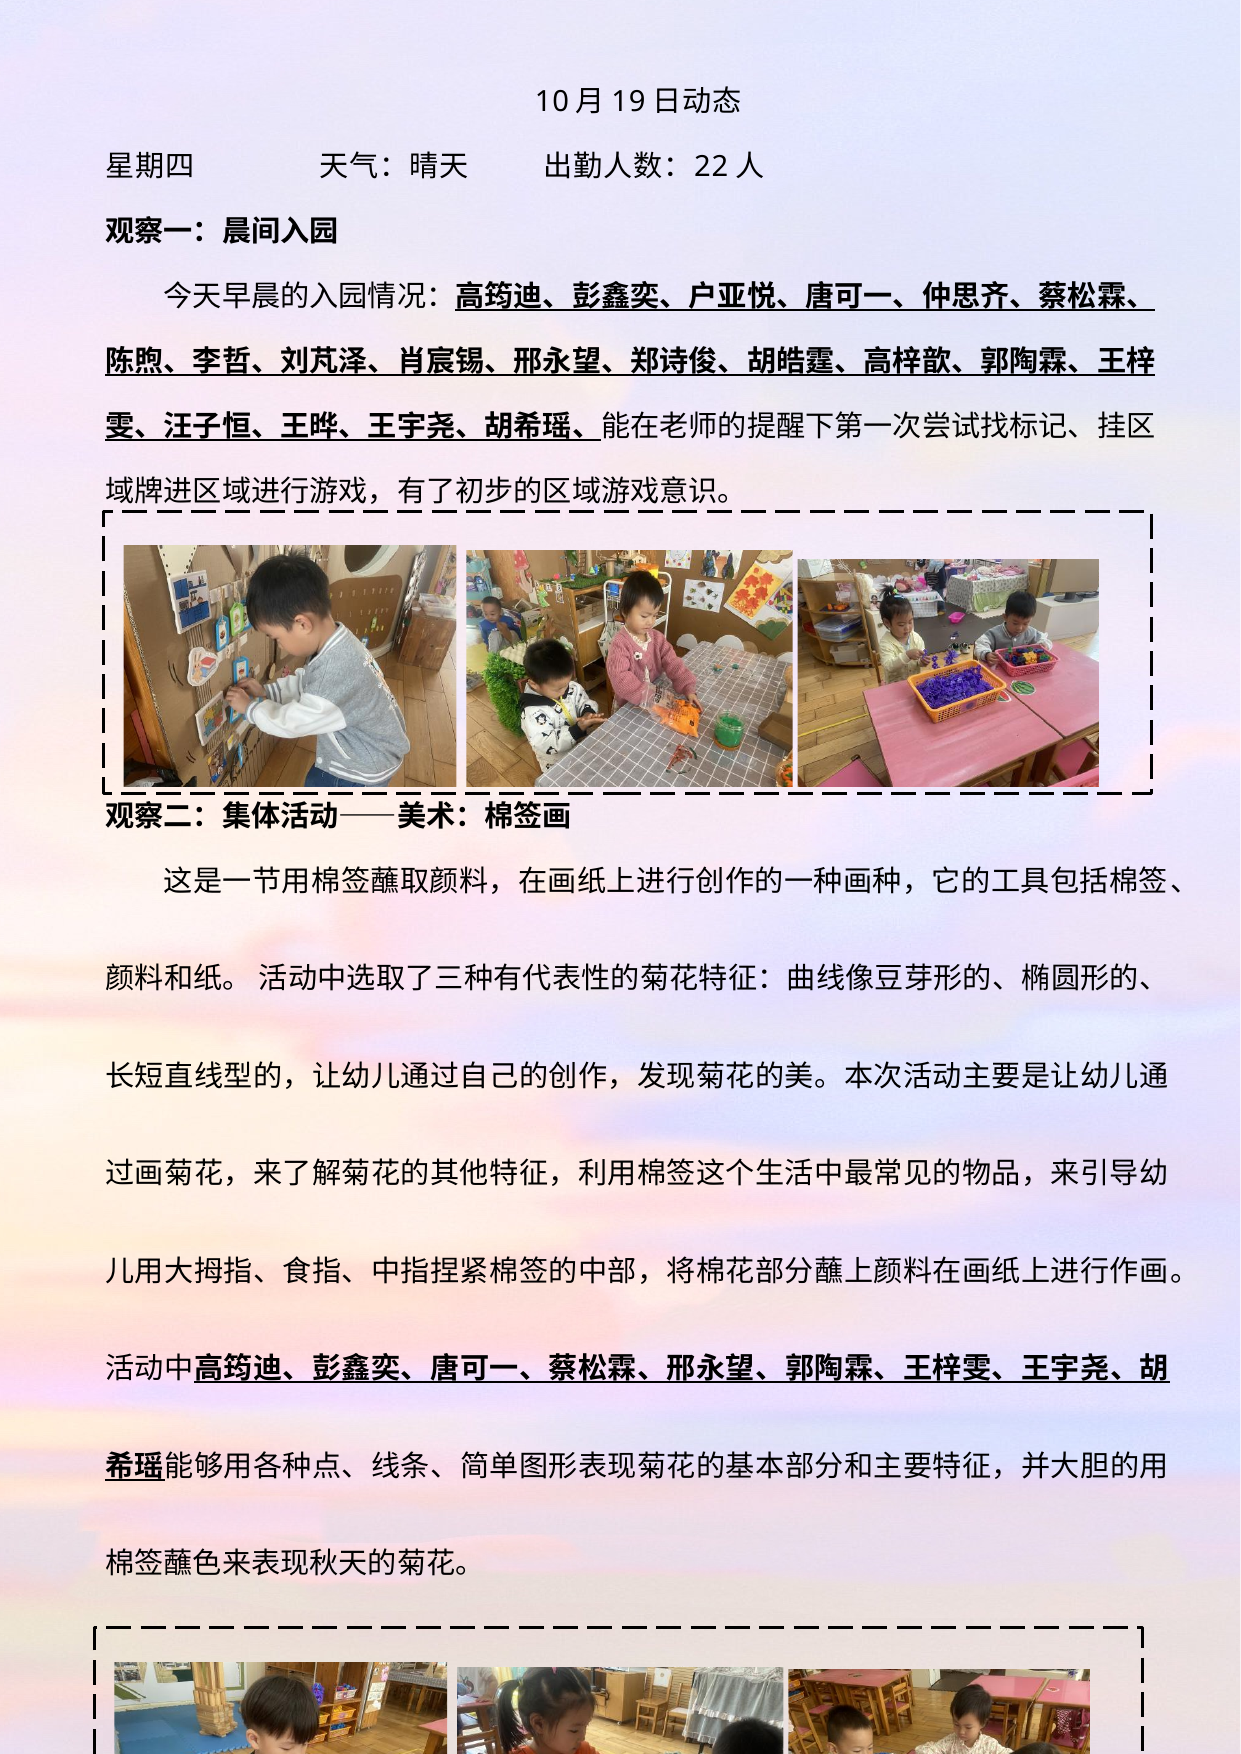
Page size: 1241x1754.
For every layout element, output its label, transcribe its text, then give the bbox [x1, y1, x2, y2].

text 观察一：晨间入园 [105, 196, 1171, 261]
text 这是一节用棉签蘸取颜料，在画纸上进行创作的一种画种，它的工具包括棉签、颜料和纸。 活动中选取了三种有代表性的菊花特征：曲线像豆芽形的、椭圆形的、长短直线型的，让幼儿通过自己的创作，发现菊花的美。本次活动主要是让幼儿通过画菊花，来了解菊花的其他特征，利用棉签这个生活中最常见的物品，来引导幼儿用大拇指、食指、中指捏紧棉签的中部，将棉花部分蘸上颜料在画纸上进行作画。活动中高筠迪、彭鑫奕、唐可一、蔡松霖、邢永望、郭陶霖、王梓雯、王宇尧、胡希瑶能够用各种点、线条、简单图形表现菊花的基本部分和主要特征，并大胆的用棉签蘸色来表现秋天的菊花。 [105, 846, 1171, 1593]
text 观察二：集体活动——美术：棉签画 [105, 781, 1171, 846]
text 星期四 天气：晴天 出勤人数：22人 [105, 131, 1171, 196]
text 今天早晨的入园情况：高筠迪、彭鑫奕、户亚悦、唐可一、仲思齐、蔡松霖、陈煦、李哲、刘芃泽、肖宸锡、邢永望、郑诗俊、胡皓霆、高梓歆、郭陶霖、王梓雯、汪子恒、王晔、王宇尧、胡希瑶、能在老师的提醒下第一次尝试找标记、挂区域牌进区域进行游戏，有了初步的区域游戏意识。 [105, 261, 1171, 521]
text 10月19日动态 [105, 66, 1171, 131]
picture [0, 0, 1241, 1754]
